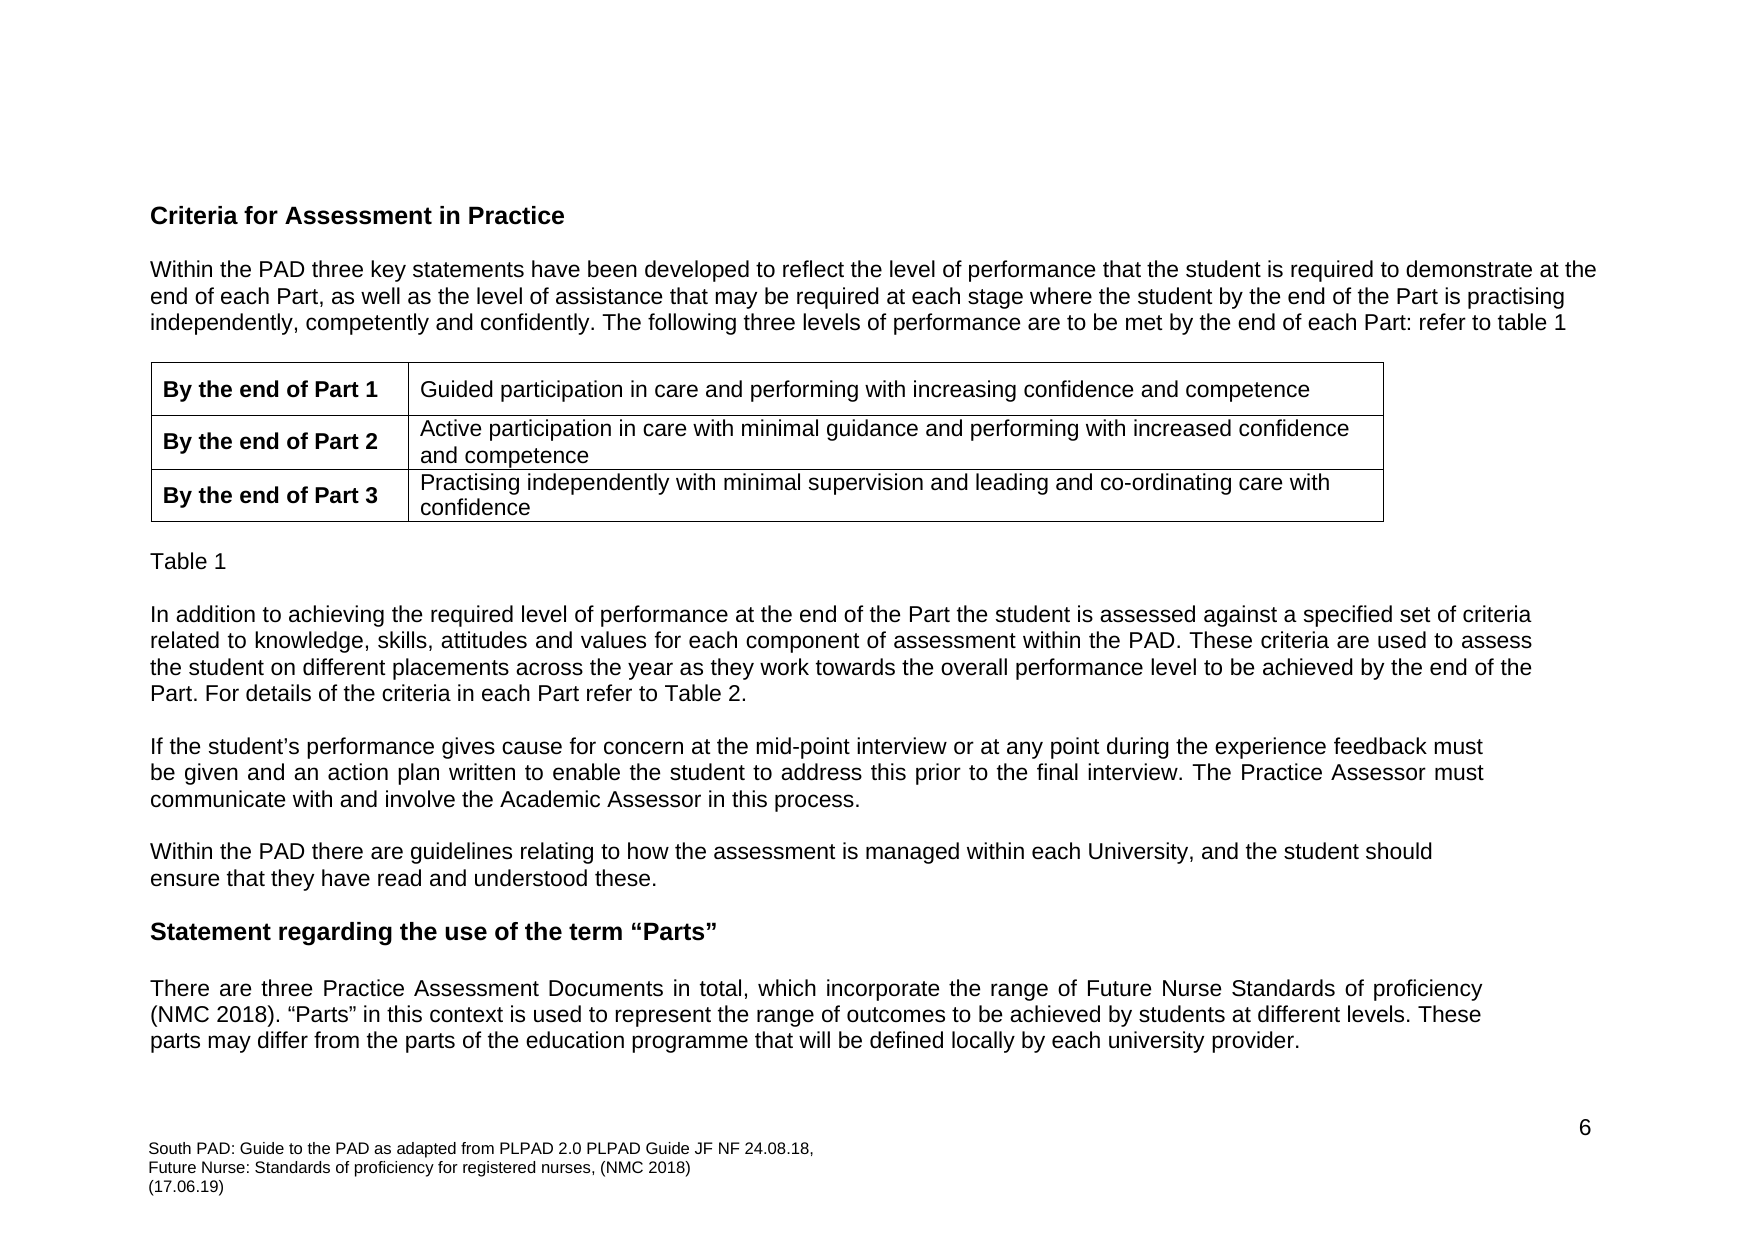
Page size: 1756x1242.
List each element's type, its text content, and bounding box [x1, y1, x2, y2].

text Within the PAD there are guidelines relating to how the assessment is managed within each University, and the student should ensure that they have read and understood these. [150, 838, 1494, 891]
text Within the PAD three key statements have been developed to reflect the level of performance that the student is required to demonstrate at the end of each Part, as well as the level of assistance that may be required at each stage where the student by the end of the Part is practising independently, competently and confidently. The following three levels of performance are to be met by the end of each Part: refer to table 1 [150, 256, 1599, 335]
table_header By the end of Part 1 [152, 363, 408, 414]
subtitle Criteria for Assessment in Practice [150, 201, 1726, 230]
table_cell Active participation in care with minimal guidance and performing with increased confidence and competence [409, 416, 1383, 468]
subtitle Statement regarding the use of the term “Parts” [150, 917, 1726, 946]
table_header Guided participation in care and performing with increasing confidence and competence [409, 363, 1383, 414]
text There are three Practice Assessment Documents in total, which incorporate the range of Future Nurse Standards of proficiency (NMC 2018). “Parts” in this context is used to represent the range of outcomes to be achieved by students at different levels. These parts may differ from the parts of the education programme that will be defined locally by each university provider. [150, 975, 1483, 1054]
text If the student’s performance gives cause for concern at the mid-point interview or at any point during the experience feedback must be given and an action plan written to enable the student to address this prior to the final interview. The Practice Assessor must communicate with and involve the Academic Assessor in this process. [150, 733, 1485, 812]
text Table 1 [150, 548, 1726, 575]
table_cell By the end of Part 3 [152, 470, 408, 521]
table_cell Practising independently with minimal supervision and leading and co-ordinating care with confidence [409, 470, 1383, 521]
table_cell By the end of Part 2 [152, 416, 408, 468]
text In addition to achieving the required level of performance at the end of the Part the student is assessed against a specified set of criteria related to knowledge, skills, attitudes and values for each component of assessment within the PAD. These criteria are used to assess the student on different placements across the year as they work towards the overall performance level to be achieved by the end of the Part. For details of the criteria in each Part refer to Table 2. [150, 601, 1533, 707]
